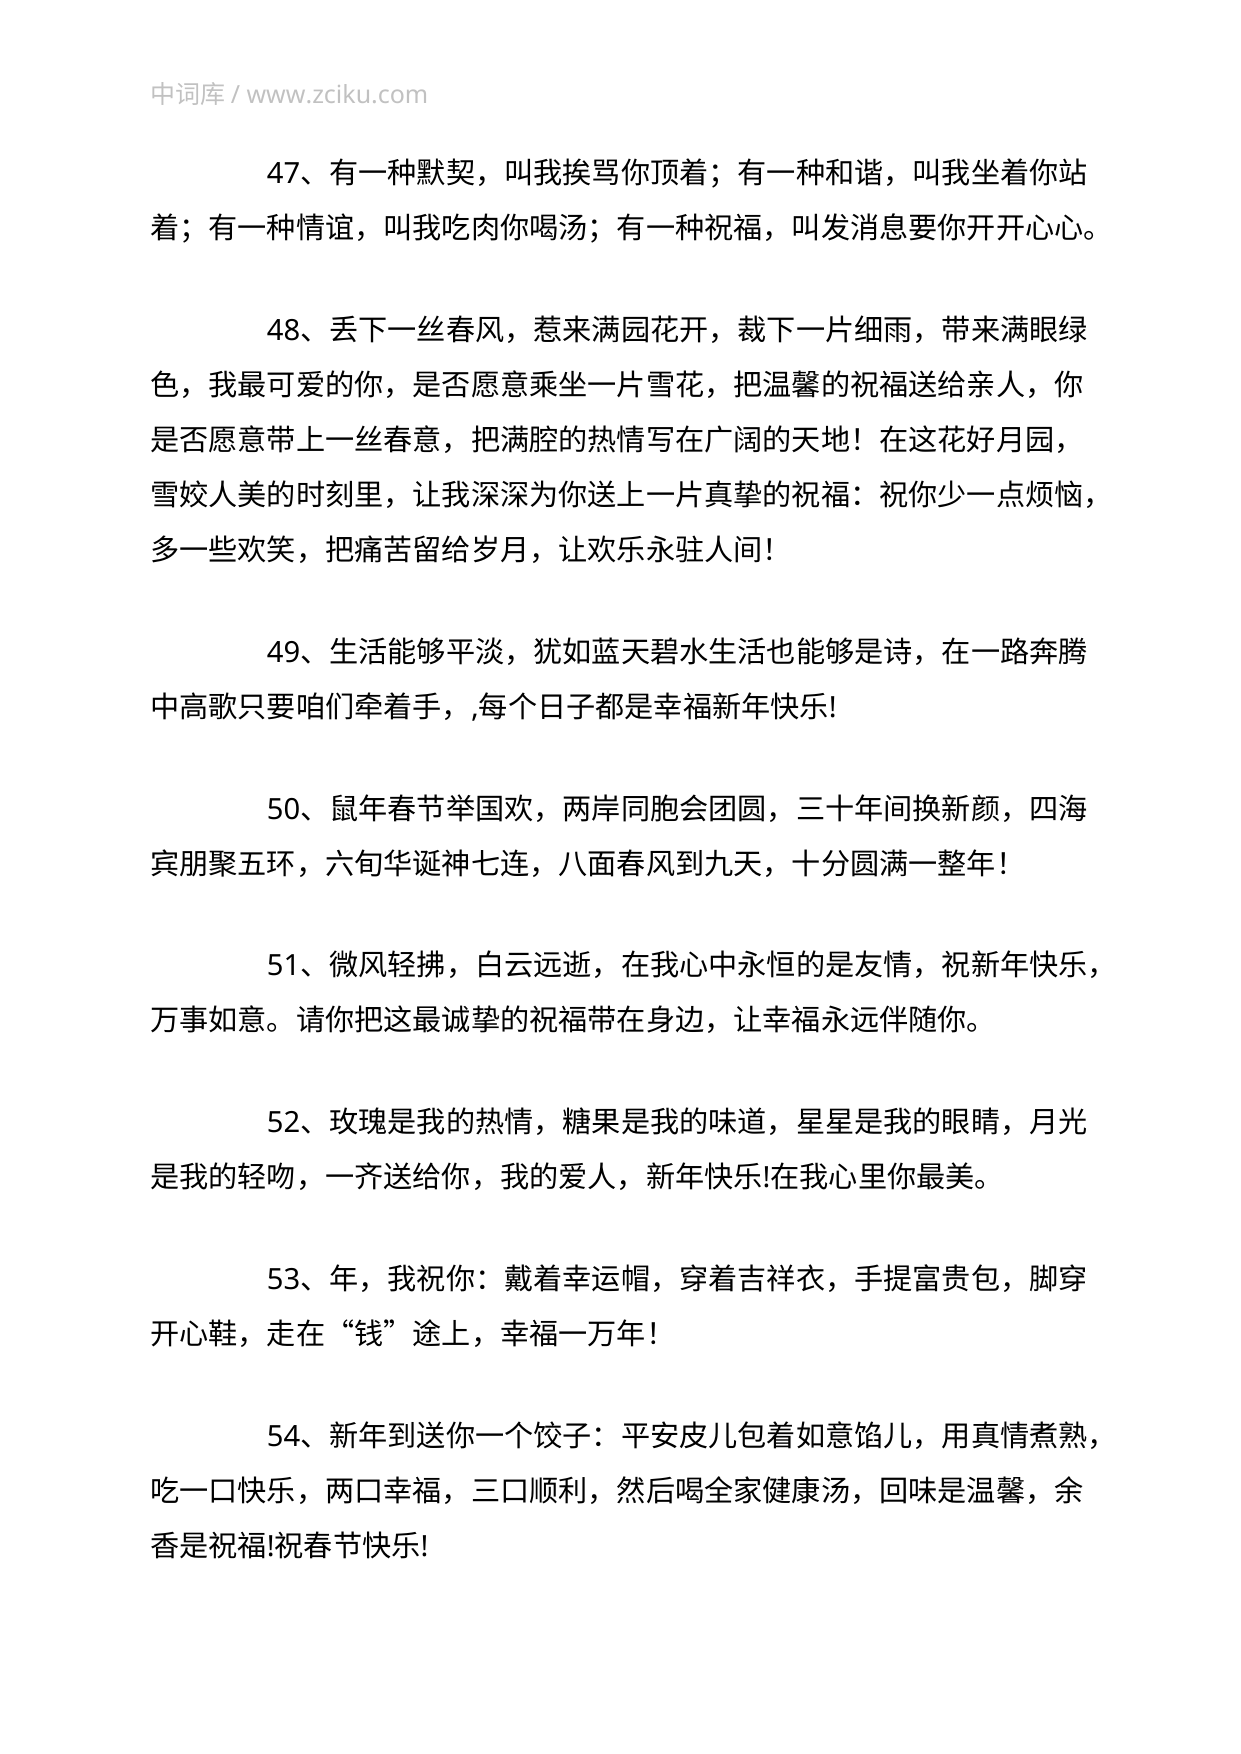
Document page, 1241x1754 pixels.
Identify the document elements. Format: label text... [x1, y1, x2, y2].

text 47、有一种默契，叫我挨骂你顶着；有一种和谐，叫我坐着你站着；有一种情谊，叫我吃肉你喝汤；有一种祝福，叫发消息要你开开心心。 [150, 150, 1090, 247]
text 54、新年到送你一个饺子：平安皮儿包着如意馅儿，用真情煮熟，吃一口快乐，两口幸福，三口顺利，然后喝全家健康汤，回味是温馨，余香是祝福!祝春节快乐! [150, 1412, 1090, 1565]
text 53、年，我祝你：戴着幸运帽，穿着吉祥衣，手提富贵包，脚穿开心鞋，走在“钱”途上，幸福一万年！ [150, 1256, 1090, 1353]
text 52、玫瑰是我的热情，糖果是我的味道，星星是我的眼睛，月光是我的轻吻，一齐送给你，我的爱人，新年快乐!在我心里你最美。 [150, 1099, 1090, 1196]
text 49、生活能够平淡，犹如蓝天碧水生活也能够是诗，在一路奔腾中高歌只要咱们牵着手，,每个日子都是幸福新年快乐! [150, 628, 1090, 726]
text 50、鼠年春节举国欢，两岸同胞会团圆，三十年间换新颜，四海宾朋聚五环，六旬华诞神七连，八面春风到九天，十分圆满一整年！ [150, 785, 1090, 882]
text 48、丢下一丝春风，惹来满园花开，裁下一片细雨，带来满眼绿色，我最可爱的你，是否愿意乘坐一片雪花，把温馨的祝福送给亲人，你是否愿意带上一丝春意，把满腔的热情写在广阔的天地！在这花好月园，雪姣人美的时刻里，让我深深为你送上一片真挚的祝福：祝你少一点烦恼，多一些欢笑，把痛苦留给岁月，让欢乐永驻人间！ [150, 307, 1090, 569]
text 51、微风轻拂，白云远逝，在我心中永恒的是友情，祝新年快乐，万事如意。请你把这最诚挚的祝福带在身边，让幸福永远伴随你。 [150, 942, 1090, 1039]
